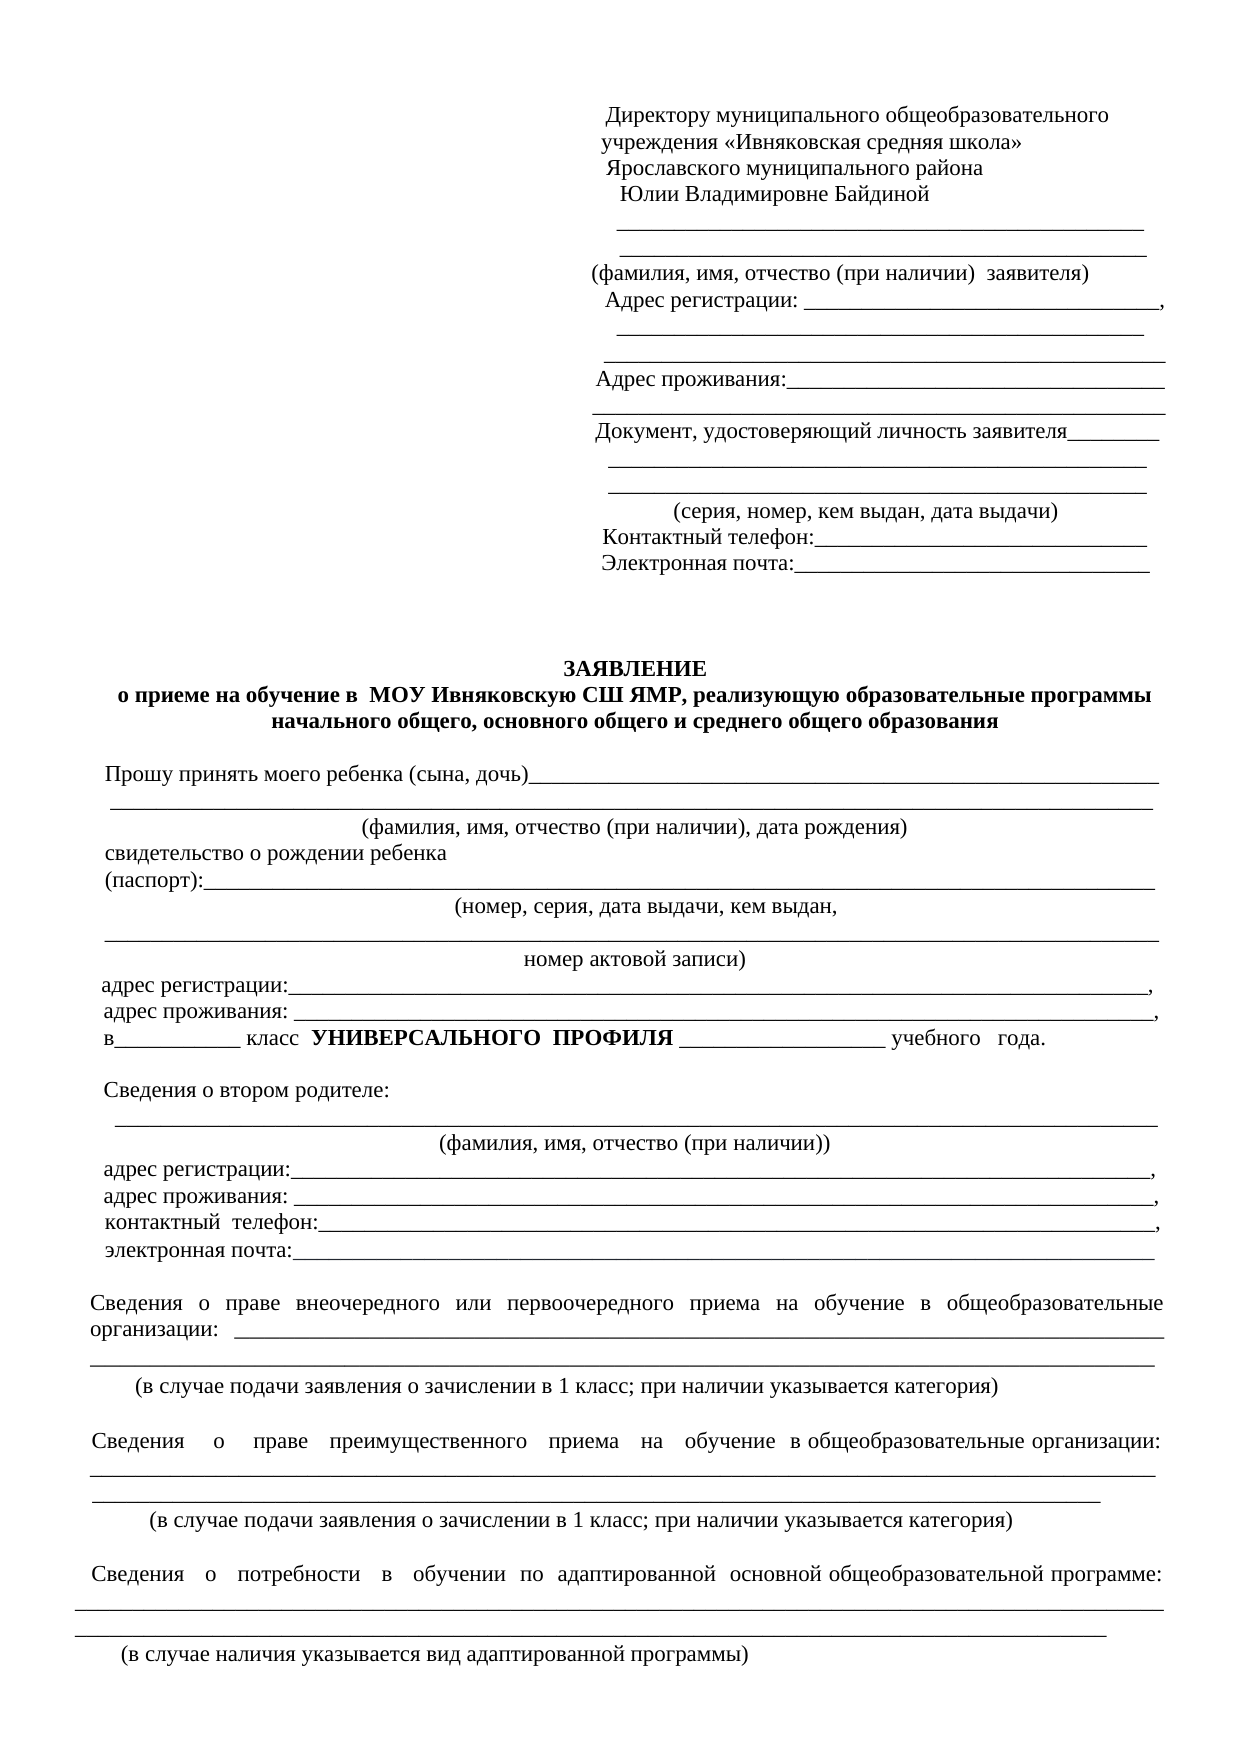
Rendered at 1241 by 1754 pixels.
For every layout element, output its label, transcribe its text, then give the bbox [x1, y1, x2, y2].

text Адрес регистрации: _______________________________, [104, 286, 1165, 312]
text Директору муниципального общеобразовательного [104, 101, 1165, 128]
text (в случае подачи заявления о зачислении в 1 класс; при наличии указывается категория) [75, 1506, 1165, 1532]
text ______________________________________________ [104, 312, 1165, 338]
text _________________________________________________ [104, 338, 1165, 365]
text адрес проживания: ___________________________________________________________________________, [75, 1182, 1165, 1208]
text (фамилия, имя, отчество (при наличии)) [104, 1129, 1165, 1156]
text (серия, номер, кем выдан, дата выдачи) [104, 497, 1165, 523]
text ________________________________________________________________________________________ [75, 1479, 1165, 1506]
text в___________ класс УНИВЕРСАЛЬНОГО ПРОФИЛЯ __________________ учебного года. [75, 1024, 1165, 1050]
text Документ, удостоверяющий личность заявителя________ [104, 418, 1165, 444]
text контактный телефон:_________________________________________________________________________, электронная почта:________________________________________________________________________ [104, 1208, 1165, 1262]
text _______________________________________________ [104, 470, 1165, 497]
text __________________________________________________ [104, 391, 1165, 418]
text адрес регистрации:___________________________________________________________________________, [75, 971, 1165, 997]
text ____________________________________________________________________________________________ [104, 918, 1165, 945]
text адрес регистрации:___________________________________________________________________________, [75, 1156, 1165, 1182]
text Сведения о потребности в обучении по адаптированной основной общеобразовательной программе: _________________________________________________________________________________________________________________________________________________________________________________________ [75, 1561, 1165, 1639]
text _______________________________________________ [104, 444, 1165, 470]
text ЗАЯВЛЕНИЕ [104, 655, 1165, 681]
text (в случае подачи заявления о зачислении в 1 класс; при наличии указывается категория) [75, 1372, 1165, 1398]
text номер актовой записи) [104, 945, 1165, 971]
text Адрес проживания:_________________________________ [104, 365, 1165, 391]
text Сведения о праве внеочередного или первоочередного приема на обучение в общеобразовательные организации: ______________________________________________________________ [90, 1288, 1165, 1344]
text ______________________________________________ [104, 207, 1165, 233]
text о приеме на обучение в МОУ Ивняковскую СШ ЯМР, реализующую образовательные программы начального общего, основного общего и среднего общего образования [104, 681, 1165, 734]
text ___________________________________________________________________________________________ [75, 1103, 1165, 1129]
text Юлии Владимировне Байдиной [104, 180, 1165, 207]
text Сведения о втором родителе: [75, 1076, 1165, 1103]
text Сведения о праве преимущественного приема на обучение в общеобразовательные организации: _____________________________________________________________________________________________ [75, 1427, 1165, 1479]
text (фамилия, имя, отчество (при наличии), дата рождения) [104, 813, 1165, 839]
text свидетельство о рождении ребенка (паспорт):___________________________________________________________________________________ [104, 839, 1165, 892]
text (номер, серия, дата выдачи, кем выдан, [104, 892, 1165, 918]
text учреждения «Ивняковская средняя школа» [104, 128, 1165, 154]
text Контактный телефон:_____________________________ [104, 523, 1165, 549]
text Прошу принять моего ребенка (сына, дочь)_______________________________________________________ [104, 760, 1165, 787]
text Ярославского муниципального района [104, 154, 1165, 180]
text ___________________________________________________________________________________________ [104, 787, 1165, 813]
text _______________________________________________________________________ [90, 1344, 1165, 1372]
text адрес проживания: ___________________________________________________________________________, [75, 997, 1165, 1024]
text (фамилия, имя, отчество (при наличии) заявителя) [104, 259, 1165, 286]
text ______________________________________________ [104, 233, 1165, 259]
text Электронная почта:_______________________________ [104, 549, 1165, 576]
text (в случае наличия указывается вид адаптированной программы) [75, 1639, 1165, 1666]
